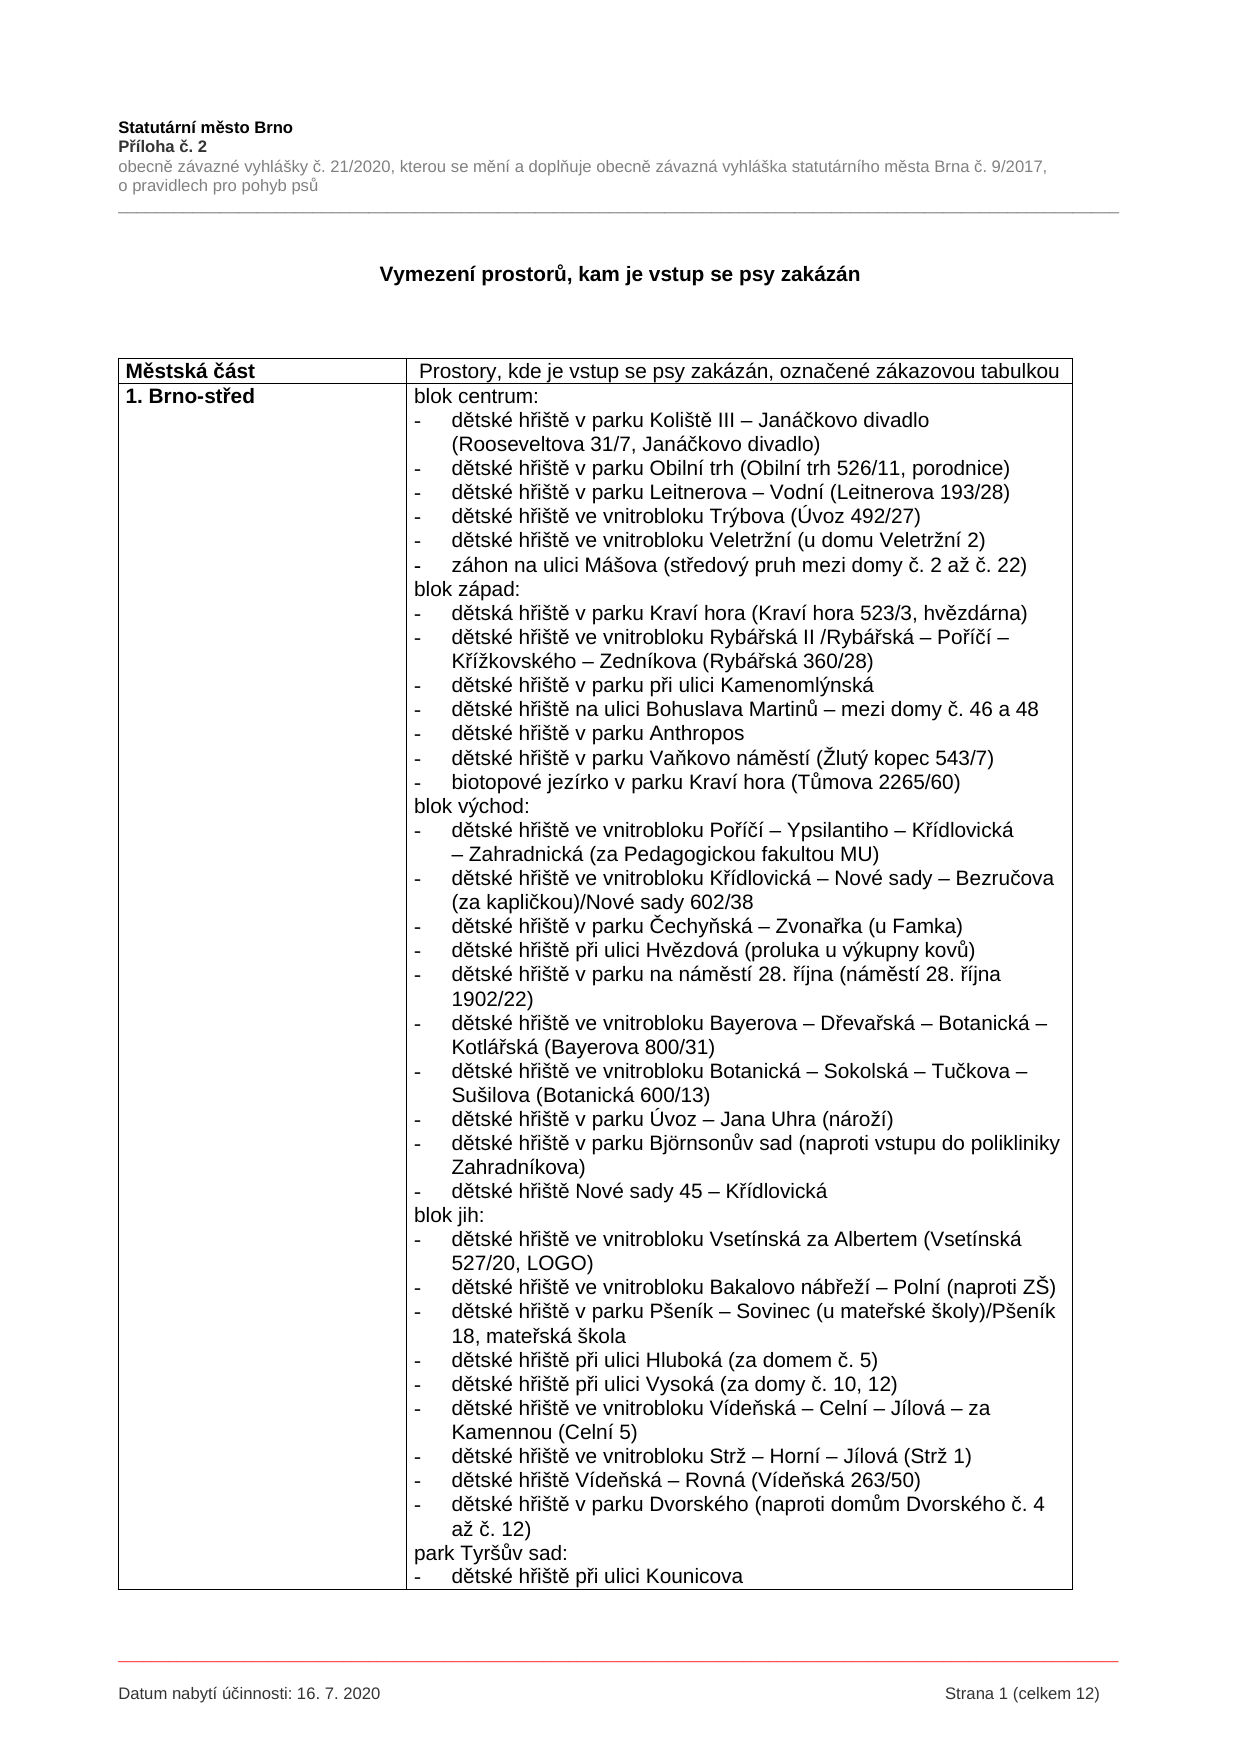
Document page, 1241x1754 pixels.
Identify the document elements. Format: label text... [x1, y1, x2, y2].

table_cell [407, 384, 1072, 1588]
table_cell 1. Brno-střed [119, 384, 406, 1588]
text Vymezení prostorů, kam je vstup se psy zakázán [118, 262, 1122, 286]
table_header Prostory, kde je vstup se psy zakázán, označené zákazovou tabulkou [407, 359, 1072, 383]
table_header Městská část [119, 359, 406, 383]
